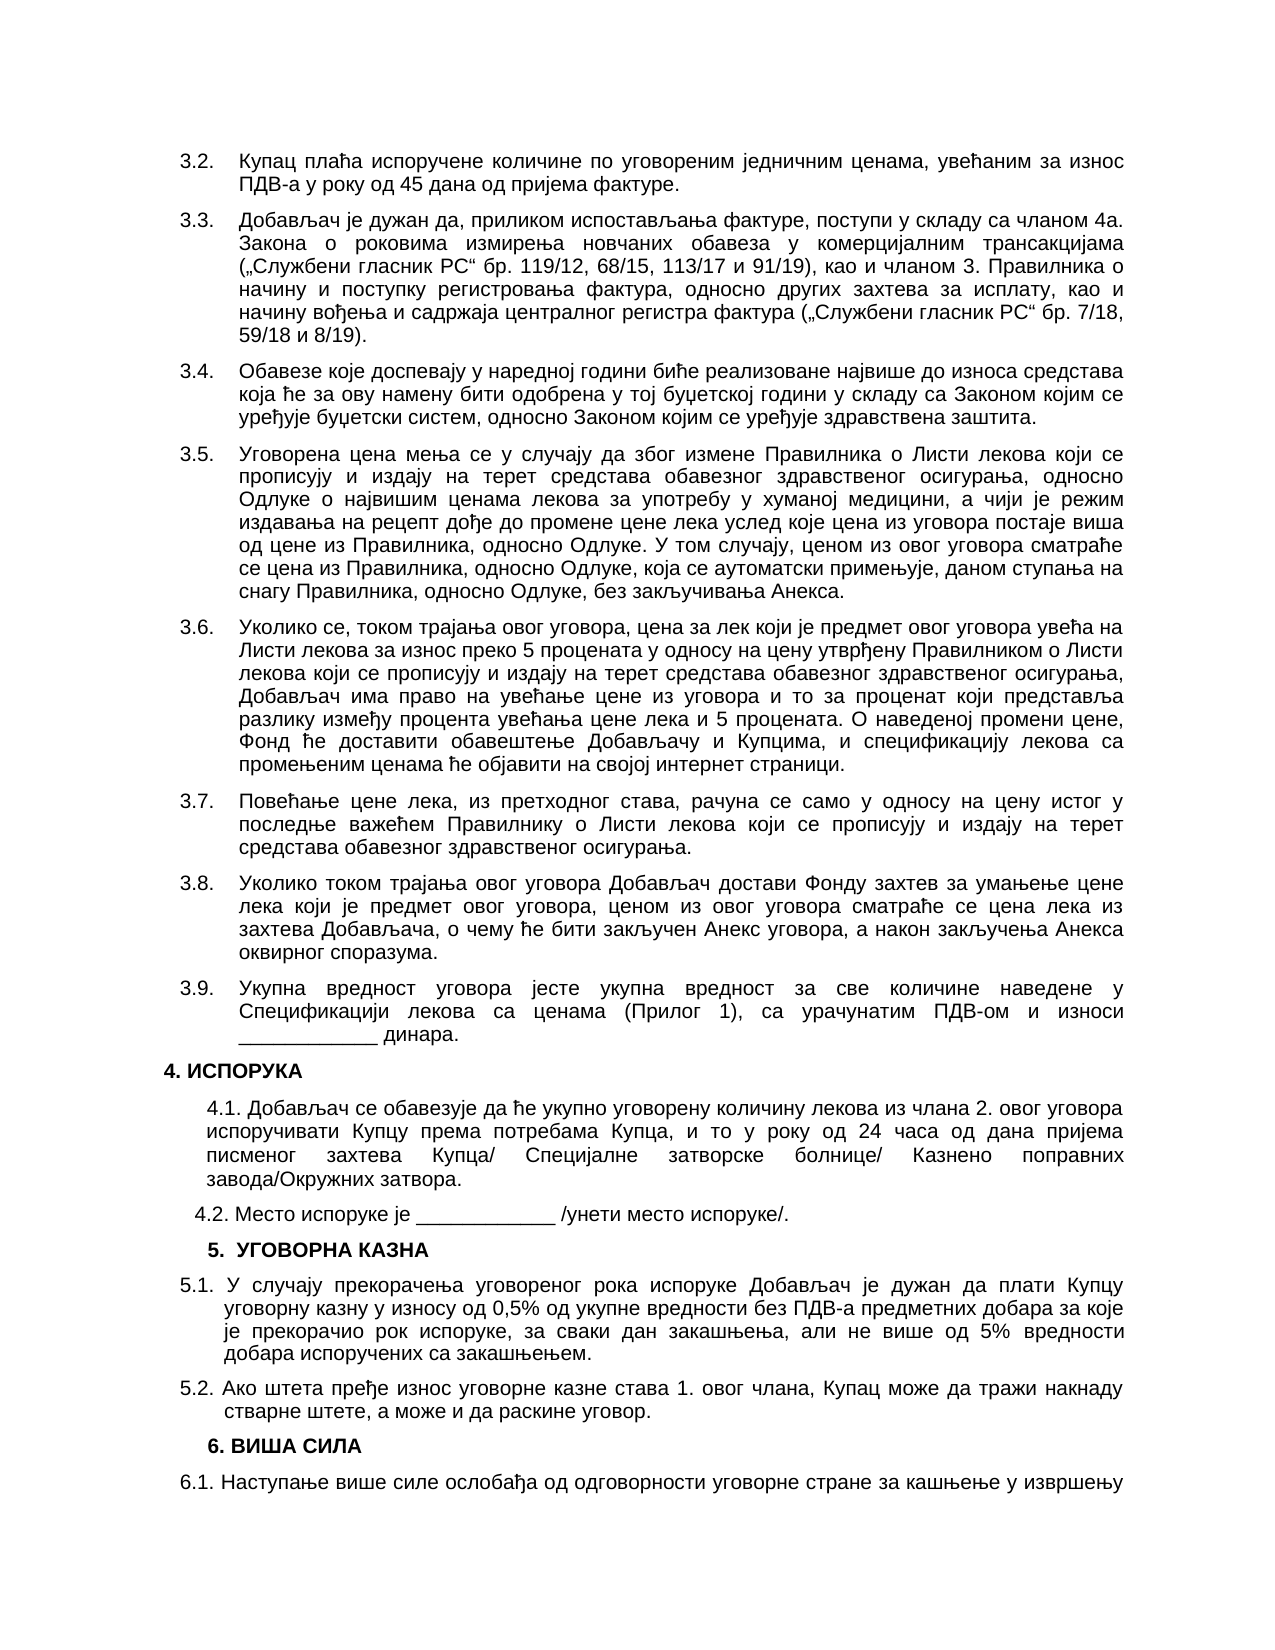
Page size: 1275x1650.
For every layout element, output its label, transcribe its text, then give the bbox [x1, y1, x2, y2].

text 6. ВИША СИЛА [207, 1436, 1125, 1458]
list Добављач је дужан да, приликом испостављања фактуре, поступи у складу са чланом 4а. Закона о роковима измирења новчаних обавеза у комерцијалним трансакцијама („Службени гласник РС“ бр. 119/12, 68/15, 113/17 и 91/19), као и чланом 3. Правилника о начину и поступку регистровања фактура, односно других захтева за исплату, као и начину вођења и садржаја централног регистра фактура („Службени гласник РС“ бр. 7/18, 59/18 и 8/19). [179, 209, 1125, 346]
list Уговорена цена мења се у случају да због измене Правилника о Листи лекова који се прописују и издају на терет средстава обавезног здравственог осигурања, односно Одлуке о највишим ценама лекова за употребу у хуманој медицини, а чији је режим издавања на рецепт дође до промене цене лека услед које цена из уговора постаје виша од цене из Правилника, односно Одлуке. У том случају, ценом из овог уговора сматраће се цена из Правилника, односно Одлуке, која се аутоматски примењује, даном ступања на снагу Правилника, односно Одлуке, без закључивања Анекса. [179, 443, 1125, 602]
list Уколико се, током трајања овог уговора, цена за лек који је предмет овог уговора увећа на Листи лекова за износ преко 5 процената у односу на цену утврђену Правилником о Листи лекова који се прописују и издају на терет средстава обавезног здравственог осигурања, Добављач има право на увећање цене из уговора и то за проценат који представља разлику између процента увећања цене лека и 5 процената. О наведеној промени цене, Фонд ће доставити обавештење Добављачу и Купцима, и спецификацију лекова са промењеним ценама ће објавити на својој интернет страници. [179, 616, 1125, 776]
list Oбавезе које доспевају у наредној години биће реализоване највише до износа средстава која ће за ову намену бити одобрена у тој буџетској години у складу са Законом којим се уређује буџетски систем, односно Законом којим се уређује здравствена заштита. [179, 360, 1125, 429]
list Уколико током трајања овог уговора Добављач достави Фонду захтев за умањење цене лека који је предмет овог уговора, ценом из овог уговора сматраће се цена лека из захтева Добављача, о чему ће бити закључен Анекс уговора, а након закључења Анекса оквирног споразума. [179, 872, 1125, 964]
text 4. ИСПОРУКА [164, 1060, 1125, 1083]
text 4.1. Добављач се обавезује да ће укупно уговорену количину лекова из члана 2. овог уговора испоручивати Купцу према потребама Купца, и то у року од 24 часа од дана пријема писменог захтева Купца/ Специјалне затворске болнице/ Казнено поправних завода/Окружних затвора. [150, 1095, 1125, 1191]
list Купац плаћа испоручене количине по уговореним једничним ценама, увећаним за износ ПДВ-а у року од 45 дана од пријема фактуре. [179, 150, 1125, 196]
text 4.2. Место испоруке је ____________ /унети место испоруке/. [194, 1204, 1125, 1226]
list Укупна вредност уговора јесте укупна вредност за све количине наведене у Спецификацији лекова са ценама (Прилог 1), са урачунатим ПДВ-ом и износи ____________ динара. [179, 978, 1125, 1046]
list Повећање цене лека, из претходног става, рачуна се само у односу на цену истог у последње важећем Правилнику о Листи лекова који се прописују и издају на терет средстава обавезног здравственог осигурања. [179, 790, 1125, 858]
text 5.2. Ако штета пређе износ уговорне казне става 1. овог члана, Купац може да тражи накнаду стварне штете, а може и да раскине уговор. [179, 1378, 1125, 1423]
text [179, 1471, 1125, 1494]
text 5. УГОВОРНА КАЗНА [207, 1239, 1125, 1262]
text 5.1. У случају прекорачења уговореног рока испоруке Добављач је дужан да плати Купцу уговорну казну у износу од 0,5% од укупне вредности без ПДВ-а предметних добара за које је прекорачио рок испоруке, за сваки дан закашњења, али не више од 5% вредности добара испоручених са закашњењем. [179, 1274, 1125, 1365]
